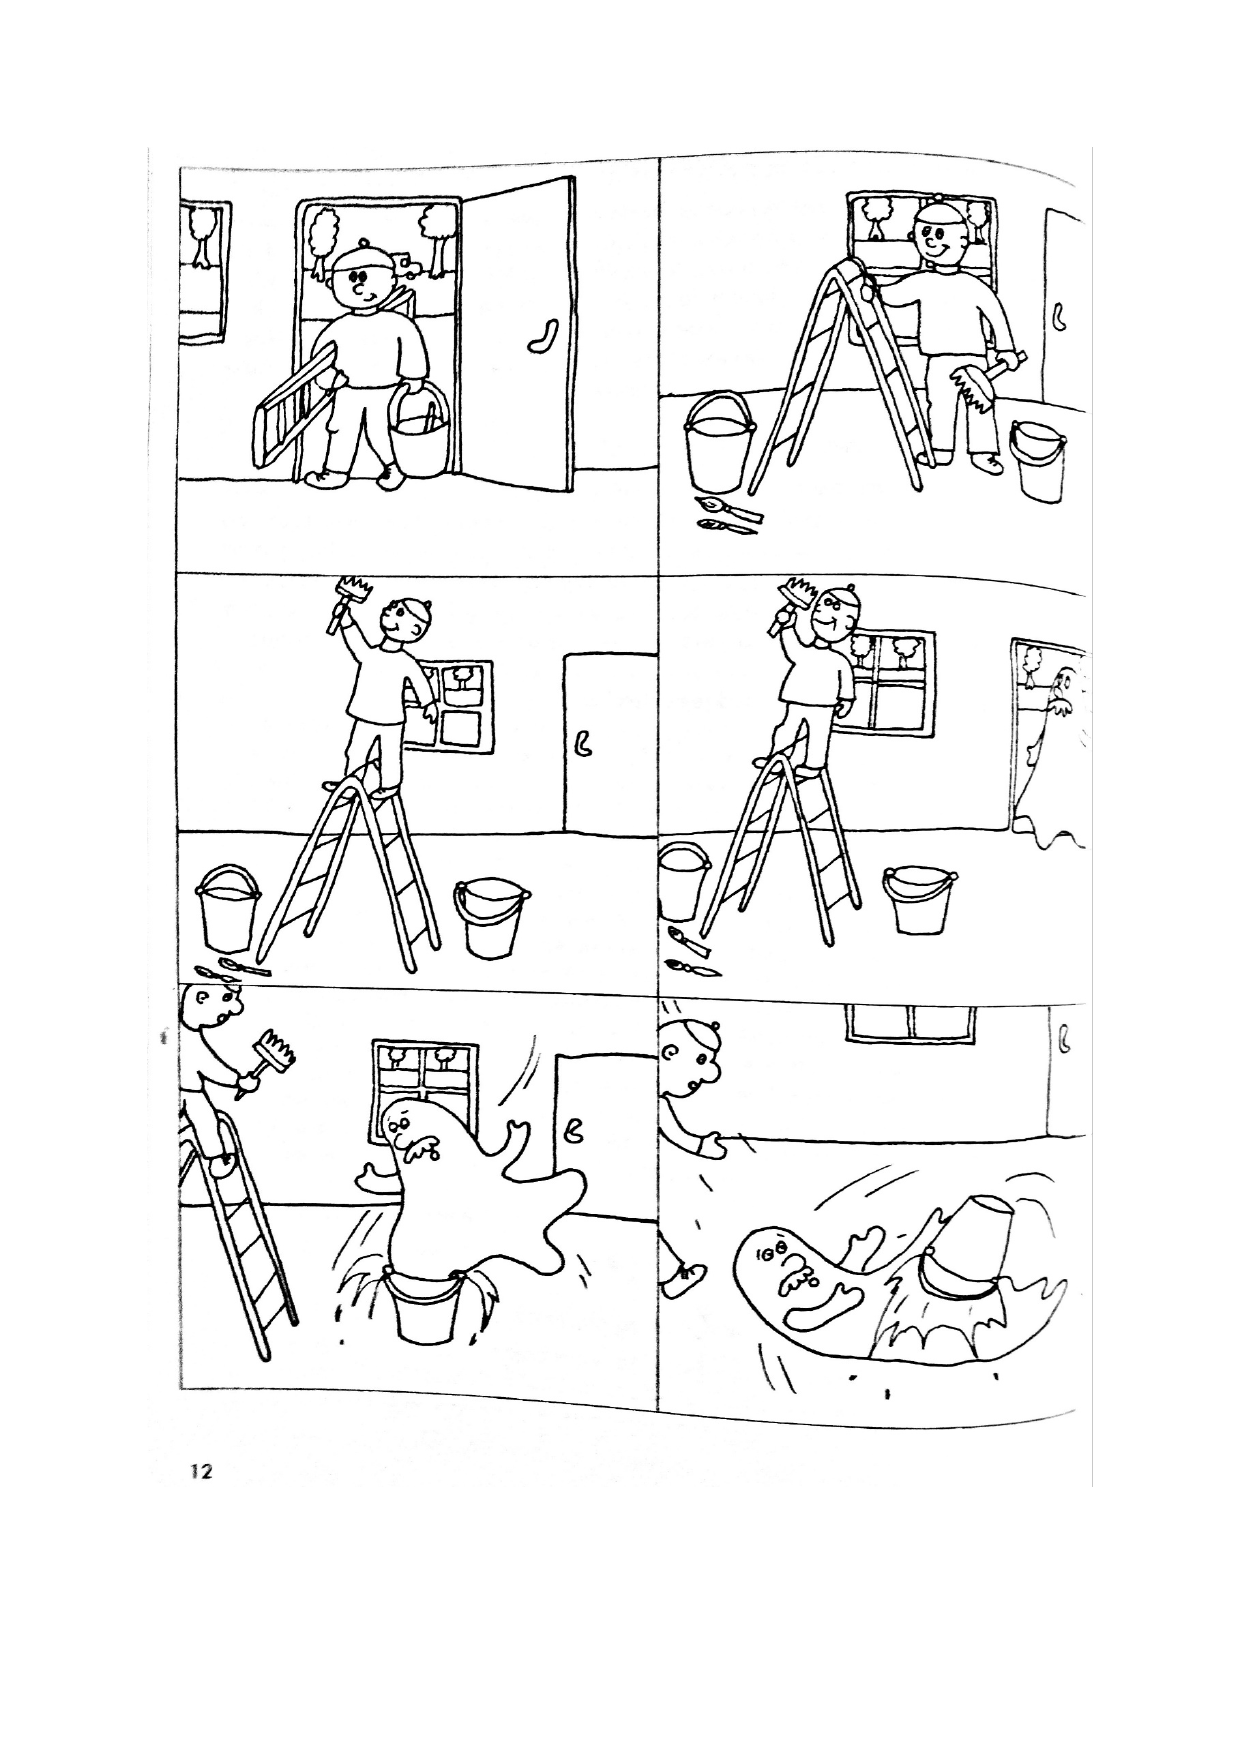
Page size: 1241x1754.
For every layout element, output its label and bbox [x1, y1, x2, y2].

picture [147, 147, 1093, 1487]
